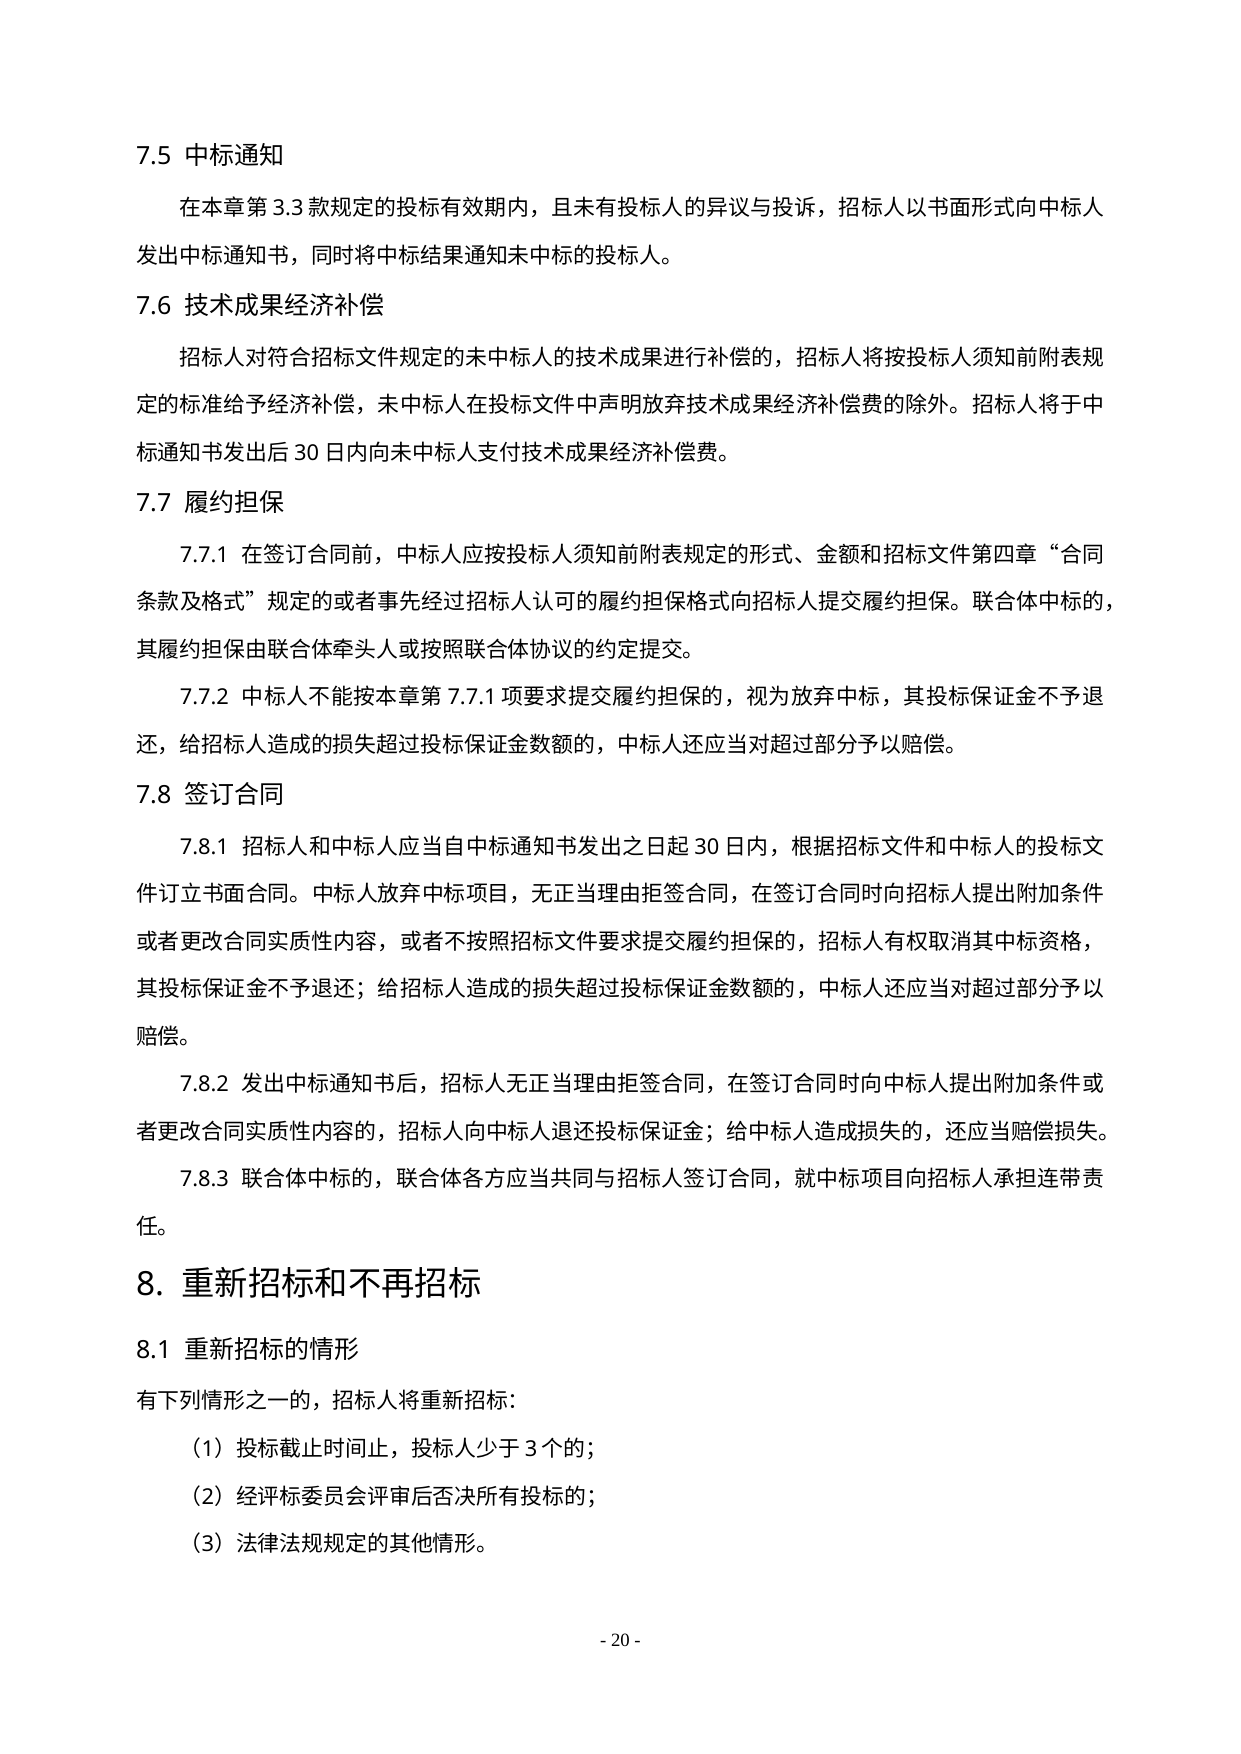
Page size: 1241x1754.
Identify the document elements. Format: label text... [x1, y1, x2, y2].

text （1）投标截止时间止，投标人少于3个的； [136, 1431, 1104, 1463]
subtitle 7.6 技术成果经济补偿 [136, 285, 1104, 322]
text 招标人对符合招标文件规定的未中标人的技术成果进行补偿的，招标人将按投标人须知前附表规定的标准给予经济补偿，未中标人在投标文件中声明放弃技术成果经济补偿费的除外。招标人将于中标通知书发出后 30 日内向未中标人支付技术成果经济补偿费。 [136, 340, 1104, 466]
text （3）法律法规规定的其他情形。 [136, 1526, 1104, 1558]
subtitle 8. 重新招标和不再招标 [136, 1257, 1104, 1305]
subtitle 7.7 履约担保 [136, 482, 1104, 518]
text 在本章第3.3款规定的投标有效期内，且未有投标人的异议与投诉，招标人以书面形式向中标人发出中标通知书，同时将中标结果通知未中标的投标人。 [136, 190, 1104, 269]
text 7.7.1 在签订合同前，中标人应按投标人须知前附表规定的形式、金额和招标文件第四章“合同条款及格式”规定的或者事先经过招标人认可的履约担保格式向招标人提交履约担保。联合体中标的，其履约担保由联合体牵头人或按照联合体协议的约定提交。 [136, 537, 1104, 663]
subtitle 7.8 签订合同 [136, 774, 1104, 811]
text 有下列情形之一的，招标人将重新招标： [136, 1383, 1104, 1415]
text （2）经评标委员会评审后否决所有投标的； [136, 1479, 1104, 1510]
subtitle 7.5 中标通知 [136, 136, 1104, 172]
text 7.8.3 联合体中标的，联合体各方应当共同与招标人签订合同，就中标项目向招标人承担连带责任。 [136, 1161, 1104, 1241]
text 7.8.1 招标人和中标人应当自中标通知书发出之日起30日内，根据招标文件和中标人的投标文件订立书面合同。中标人放弃中标项目，无正当理由拒签合同，在签订合同时向招标人提出附加条件或者更改合同实质性内容，或者不按照招标文件要求提交履约担保的，招标人有权取消其中标资格，其投标保证金不予退还；给招标人造成的损失超过投标保证金数额的，中标人还应当对超过部分予以赔偿。 [136, 829, 1104, 1051]
text 7.7.2 中标人不能按本章第7.7.1项要求提交履约担保的，视为放弃中标，其投标保证金不予退还，给招标人造成的损失超过投标保证金数额的，中标人还应当对超过部分予以赔偿。 [136, 679, 1104, 758]
text 7.8.2 发出中标通知书后，招标人无正当理由拒签合同，在签订合同时向中标人提出附加条件或者更改合同实质性内容的，招标人向中标人退还投标保证金；给中标人造成损失的，还应当赔偿损失。 [136, 1066, 1104, 1146]
subtitle 8.1 重新招标的情形 [136, 1329, 1104, 1365]
